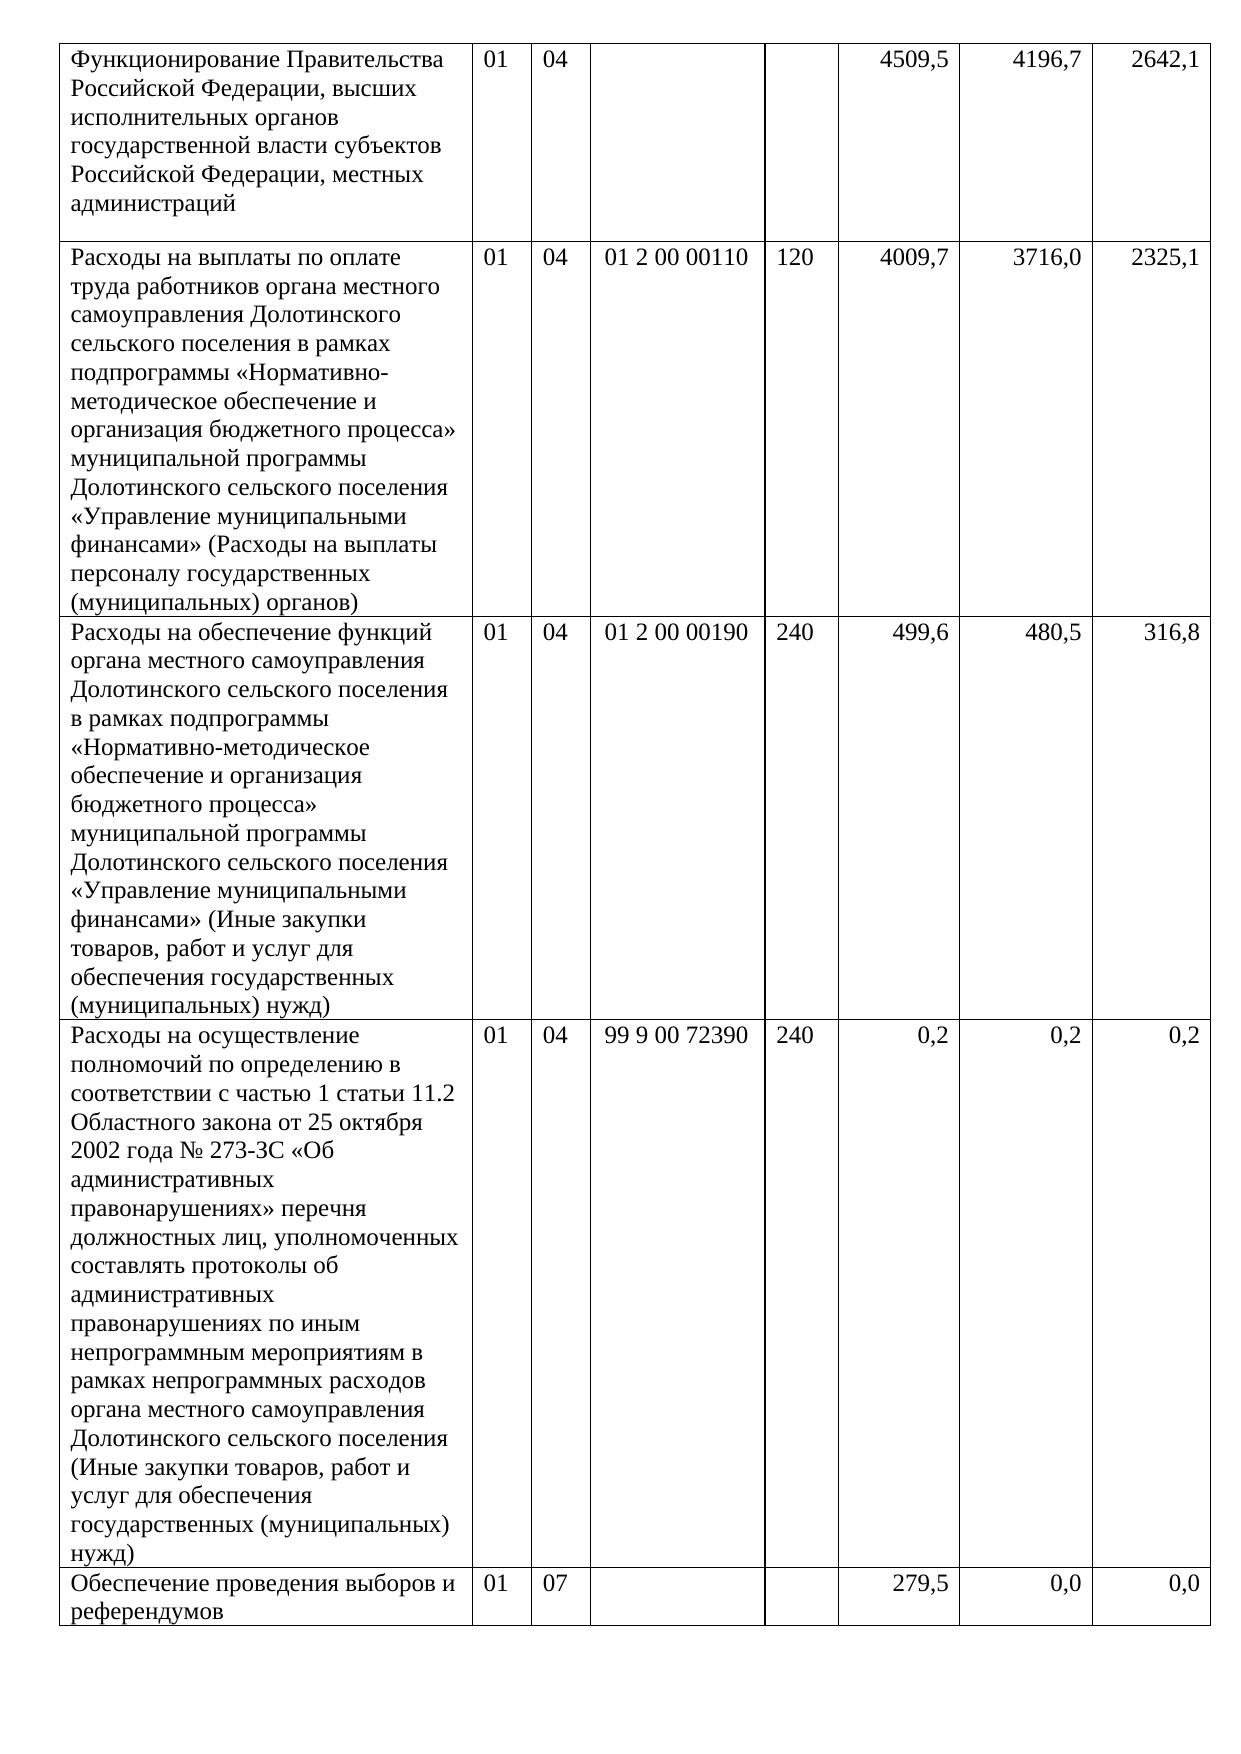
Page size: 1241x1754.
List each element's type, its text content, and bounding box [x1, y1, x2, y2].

table_cell 07 [532, 1568, 590, 1625]
table_cell 0,0 [960, 1568, 1092, 1625]
table_cell 99 9 00 72390 [591, 1020, 764, 1567]
table_cell [766, 44, 838, 241]
table_cell 04 [532, 617, 590, 1019]
table_cell 01 [473, 1568, 531, 1625]
table_cell 01 2 00 00190 [591, 617, 764, 1019]
table_cell 240 [766, 1020, 838, 1567]
table_cell 01 [473, 44, 531, 241]
table_cell 4196,7 [960, 44, 1092, 241]
table_cell 499,6 [839, 617, 959, 1019]
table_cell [60, 1568, 472, 1625]
table_cell Расходы на выплаты по оплате труда работников органа местного самоуправления Долотинского сельского поселения в рамках подпрограммы «Нормативно-методическое обеспечение и организация бюджетного процесса» муниципальной программы Долотинского сельского поселения «Управление муниципальными финансами» (Расходы на выплаты персоналу государственных (муниципальных) органов) [60, 242, 472, 616]
table_cell Функционирование Правительства Российской Федерации, высших исполнительных органов государственной власти субъектов Российской Федерации, местных администраций [60, 44, 472, 241]
table_cell 01 [473, 242, 531, 616]
table_cell 4009,7 [839, 242, 959, 616]
table_cell Расходы на обеспечение функций органа местного самоуправления Долотинского сельского поселения в рамках подпрограммы «Нормативно-методическое обеспечение и организация бюджетного процесса» муниципальной программы Долотинского сельского поселения «Управление муниципальными финансами» (Иные закупки товаров, работ и услуг для обеспечения государственных (муниципальных) нужд) [60, 617, 472, 1019]
table_cell 279,5 [839, 1568, 959, 1625]
table_cell Расходы на осуществление полномочий по определению в соответствии с частью 1 статьи 11.2 Областного закона от 25 октября 2002 года № 273-ЗС «Об административных правонарушениях» перечня должностных лиц, уполномоченных составлять протоколы об административных правонарушениях по иным непрограммным мероприятиям в рамках непрограммных расходов органа местного самоуправления Долотинского сельского поселения (Иные закупки товаров, работ и услуг для обеспечения государственных (муниципальных) нужд) [60, 1020, 472, 1567]
table_cell 0,2 [839, 1020, 959, 1567]
table_cell 120 [766, 242, 838, 616]
table_cell 4509,5 [839, 44, 959, 241]
table_cell 01 [473, 617, 531, 1019]
table_cell 0,2 [960, 1020, 1092, 1567]
table_cell [591, 44, 764, 241]
table_cell 3716,0 [960, 242, 1092, 616]
table_cell 2642,1 [1093, 44, 1210, 241]
table_cell 240 [766, 617, 838, 1019]
table_cell 01 2 00 00110 [591, 242, 764, 616]
table_cell 2325,1 [1093, 242, 1210, 616]
table_cell 04 [532, 242, 590, 616]
table_cell 316,8 [1093, 617, 1210, 1019]
table_cell 01 [473, 1020, 531, 1567]
table_cell [766, 1568, 838, 1625]
table_cell [591, 1568, 764, 1625]
table_cell 0,0 [1093, 1568, 1210, 1625]
table_cell 0,2 [1093, 1020, 1210, 1567]
table_cell 04 [532, 44, 590, 241]
table_cell 04 [532, 1020, 590, 1567]
table_cell 480,5 [960, 617, 1092, 1019]
